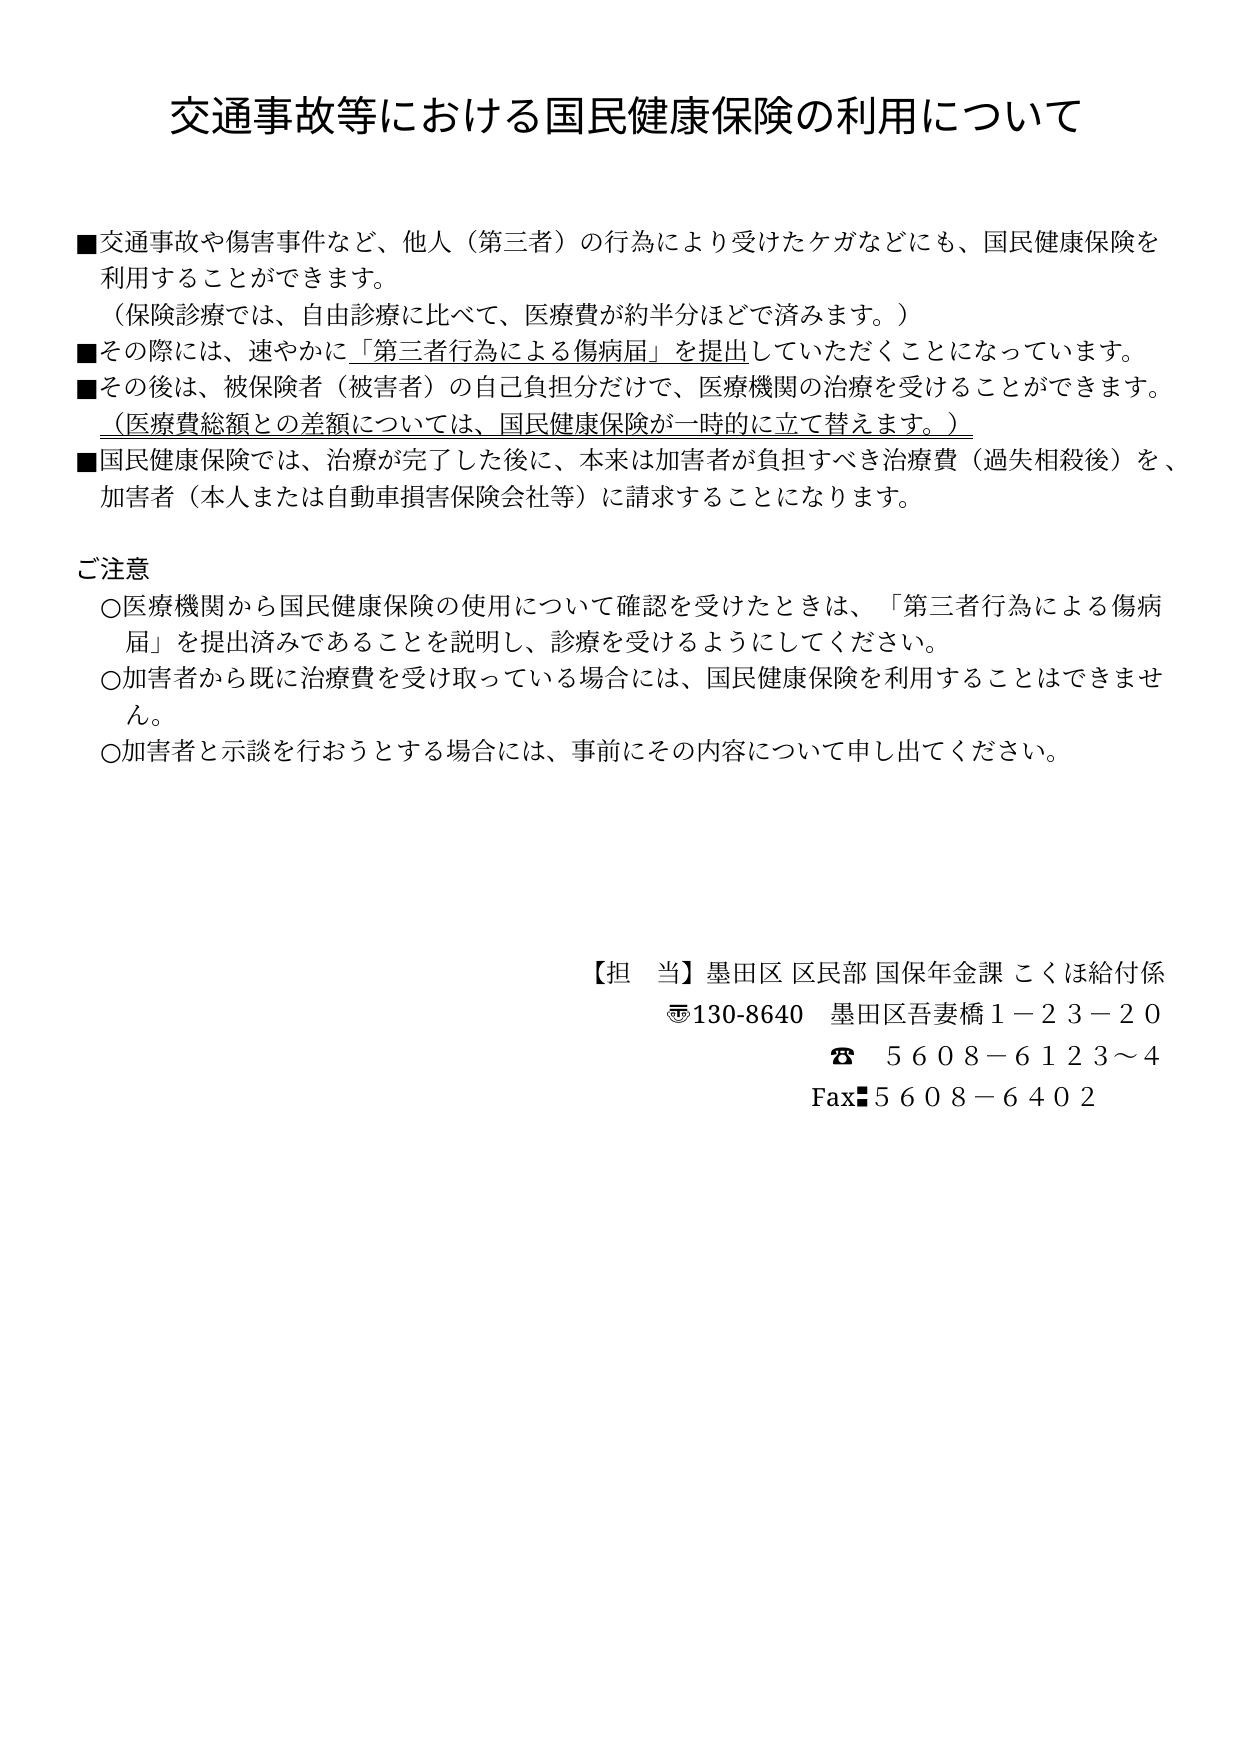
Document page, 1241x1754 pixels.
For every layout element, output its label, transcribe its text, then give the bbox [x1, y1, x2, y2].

text （保険診療では、自由診療に比べて、医療費が約半分ほどで済みます。） [75, 295, 1165, 332]
text 交通事故等における国民健康保険の利用について [75, 77, 1179, 150]
text 【担 当】墨田区 区民部 国保年金課 こくほ給付係 [75, 950, 1165, 991]
text （医療費総額との差額については、国民健康保険が一時的に立て替えます。） [75, 404, 1165, 441]
text ■国民健康保険では、治療が完了した後に、本来は加害者が負担すべき治療費（過失相殺後）を、加害者（本人または自動車損害保険会社等）に請求することになります。 [75, 441, 1165, 513]
text ○加害者から既に治療費を受け取っている場合には、国民健康保険を利用することはできません。 [100, 659, 1165, 732]
text ■交通事故や傷害事件など、他人（第三者）の行為により受けたケガなどにも、国民健康保険を利用することができます。 [75, 223, 1165, 295]
text 〠130-8640 墨田区吾妻橋１－２３－２０ [75, 991, 1165, 1032]
text ○加害者と示談を行おうとする場合には、事前にその内容について申し出てください。 [100, 732, 1165, 768]
text ご注意 [75, 550, 1165, 586]
text ■その際には、速やかに「第三者行為による傷病届」を提出していただくことになっています。 [75, 332, 1165, 368]
text Fax〓５６０８－６４０２ [75, 1073, 1165, 1115]
text ■その後は、被保険者（被害者）の自己負担分だけで、医療機関の治療を受けることができます。 [75, 368, 1165, 404]
text ○医療機関から国民健康保険の使用について確認を受けたときは、「第三者行為による傷病届」を提出済みであることを説明し、診療を受けるようにしてください。 [100, 586, 1165, 659]
text ☎ ５６０８－６１２３～４ [75, 1032, 1165, 1073]
